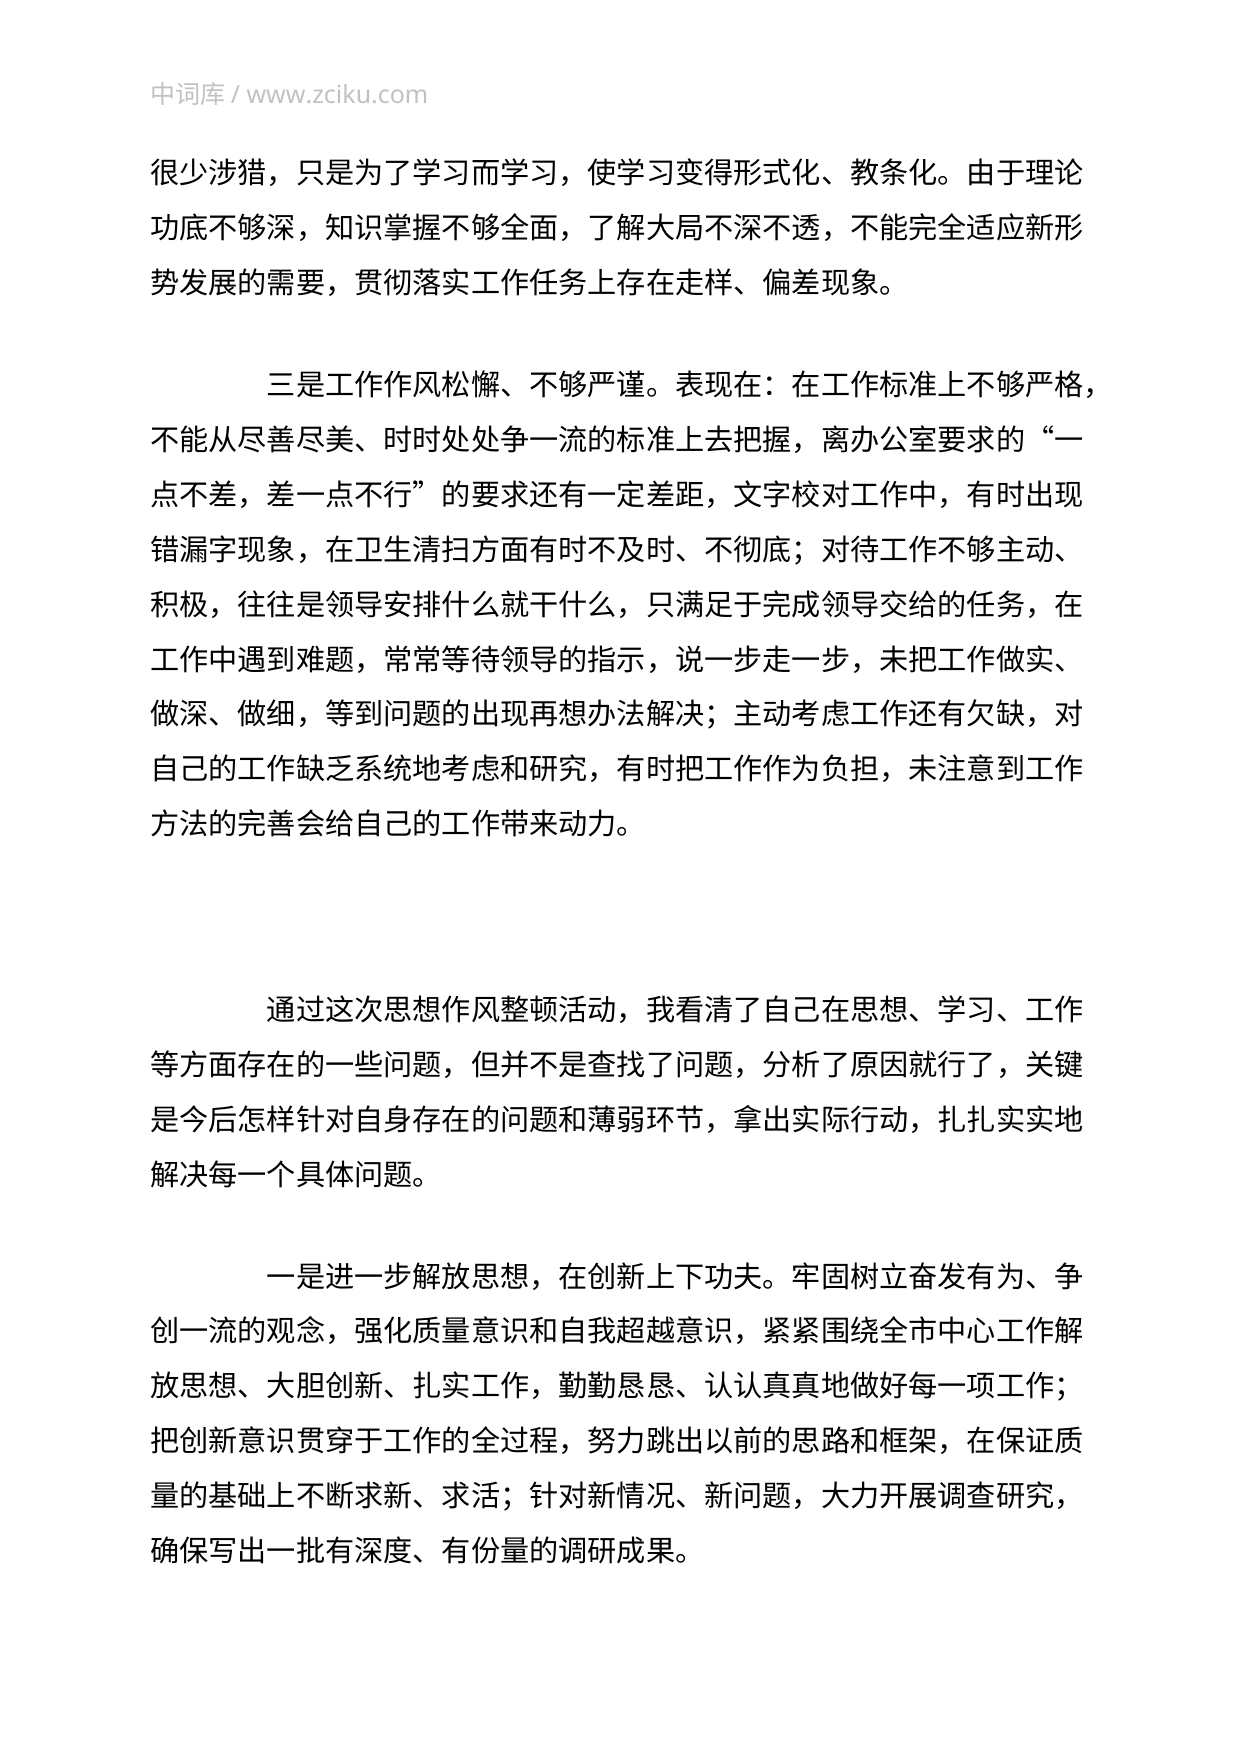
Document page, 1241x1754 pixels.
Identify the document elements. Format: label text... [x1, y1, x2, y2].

text 一是进一步解放思想，在创新上下功夫。牢固树立奋发有为、争创一流的观念，强化质量意识和自我超越意识，紧紧围绕全市中心工作解放思想、大胆创新、扎实工作，勤勤恳恳、认认真真地做好每一项工作；把创新意识贯穿于工作的全过程，努力跳出以前的思路和框架，在保证质量的基础上不断求新、求活；针对新情况、新问题，大力开展调查研究，确保写出一批有深度、有份量的调研成果。 [150, 1253, 1090, 1570]
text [150, 150, 1090, 302]
text 通过这次思想作风整顿活动，我看清了自己在思想、学习、工作等方面存在的一些问题，但并不是查找了问题，分析了原因就行了，关键是今后怎样针对自身存在的问题和薄弱环节，拿出实际行动，扎扎实实地解决每一个具体问题。 [150, 987, 1090, 1194]
text 三是工作作风松懈、不够严谨。表现在：在工作标准上不够严格，不能从尽善尽美、时时处处争一流的标准上去把握，离办公室要求的“一点不差，差一点不行”的要求还有一定差距，文字校对工作中，有时出现错漏字现象，在卫生清扫方面有时不及时、不彻底；对待工作不够主动、积极，往往是领导安排什么就干什么，只满足于完成领导交给的任务，在工作中遇到难题，常常等待领导的指示，说一步走一步，未把工作做实、做深、做细，等到问题的出现再想办法解决；主动考虑工作还有欠缺，对自己的工作缺乏系统地考虑和研究，有时把工作作为负担，未注意到工作方法的完善会给自己的工作带来动力。 [150, 362, 1090, 843]
